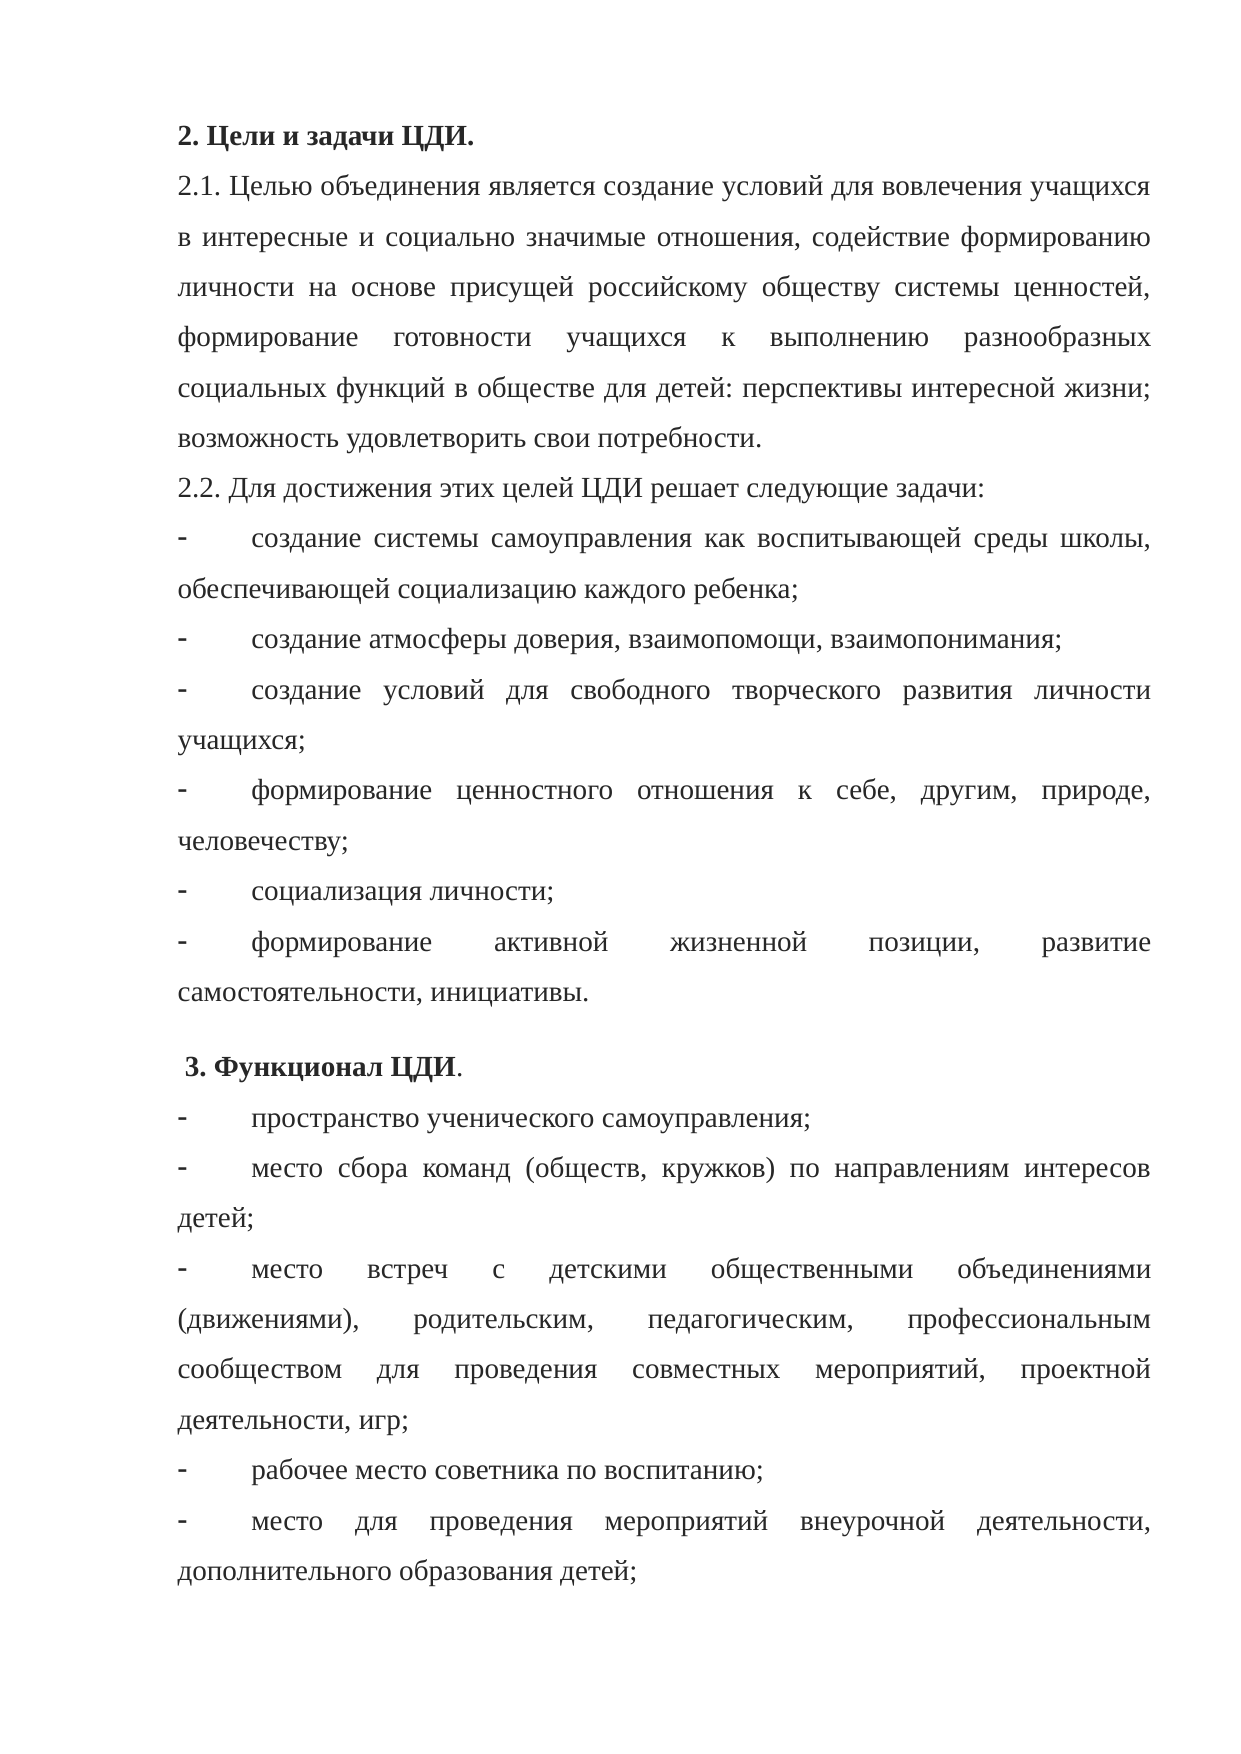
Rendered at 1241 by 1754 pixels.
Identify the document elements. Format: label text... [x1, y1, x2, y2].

list создание системы самоуправления как воспитывающей среды школы, обеспечивающей социализацию каждого ребенка; [177, 521, 1152, 604]
list социализация личности; [177, 873, 1152, 907]
list рабочее место советника по воспитанию; [177, 1452, 1152, 1486]
list формирование ценностного отношения к себе, другим, природе, человечеству; [177, 772, 1152, 856]
list место для проведения мероприятий внеурочной деятельности, дополнительного образования детей; [177, 1503, 1152, 1587]
list создание атмосферы доверия, взаимопомощи, взаимопонимания; [177, 621, 1152, 655]
text 2.2. Для достижения этих целей ЦДИ решает следующие задачи: [177, 470, 1152, 504]
text 2.1. Целью объединения является создание условий для вовлечения учащихся в интересные и социально значимые отношения, содействие формированию личности на основе присущей российскому обществу системы ценностей, формирование готовности учащихся к выполнению разнообразных социальных функций в обществе для детей: перспективы интересной жизни; возможность удовлетворить свои потребности. [177, 168, 1152, 453]
list место встреч с детскими общественными объединениями (движениями), родительским, педагогическим, профессиональным сообществом для проведения совместных мероприятий, проектной деятельности, игр; [177, 1251, 1152, 1435]
text 3. Функционал ЦДИ. [177, 1049, 1152, 1083]
list место сбора команд (обществ, кружков) по направлениям интересов детей; [177, 1150, 1152, 1234]
text 2. Цели и задачи ЦДИ. [177, 118, 1152, 152]
list пространство ученического самоуправления; [177, 1100, 1152, 1133]
list формирование активной жизненной позиции, развитие самостоятельности, инициативы. [177, 924, 1152, 1008]
list создание условий для свободного творческого развития личности учащихся; [177, 672, 1152, 756]
